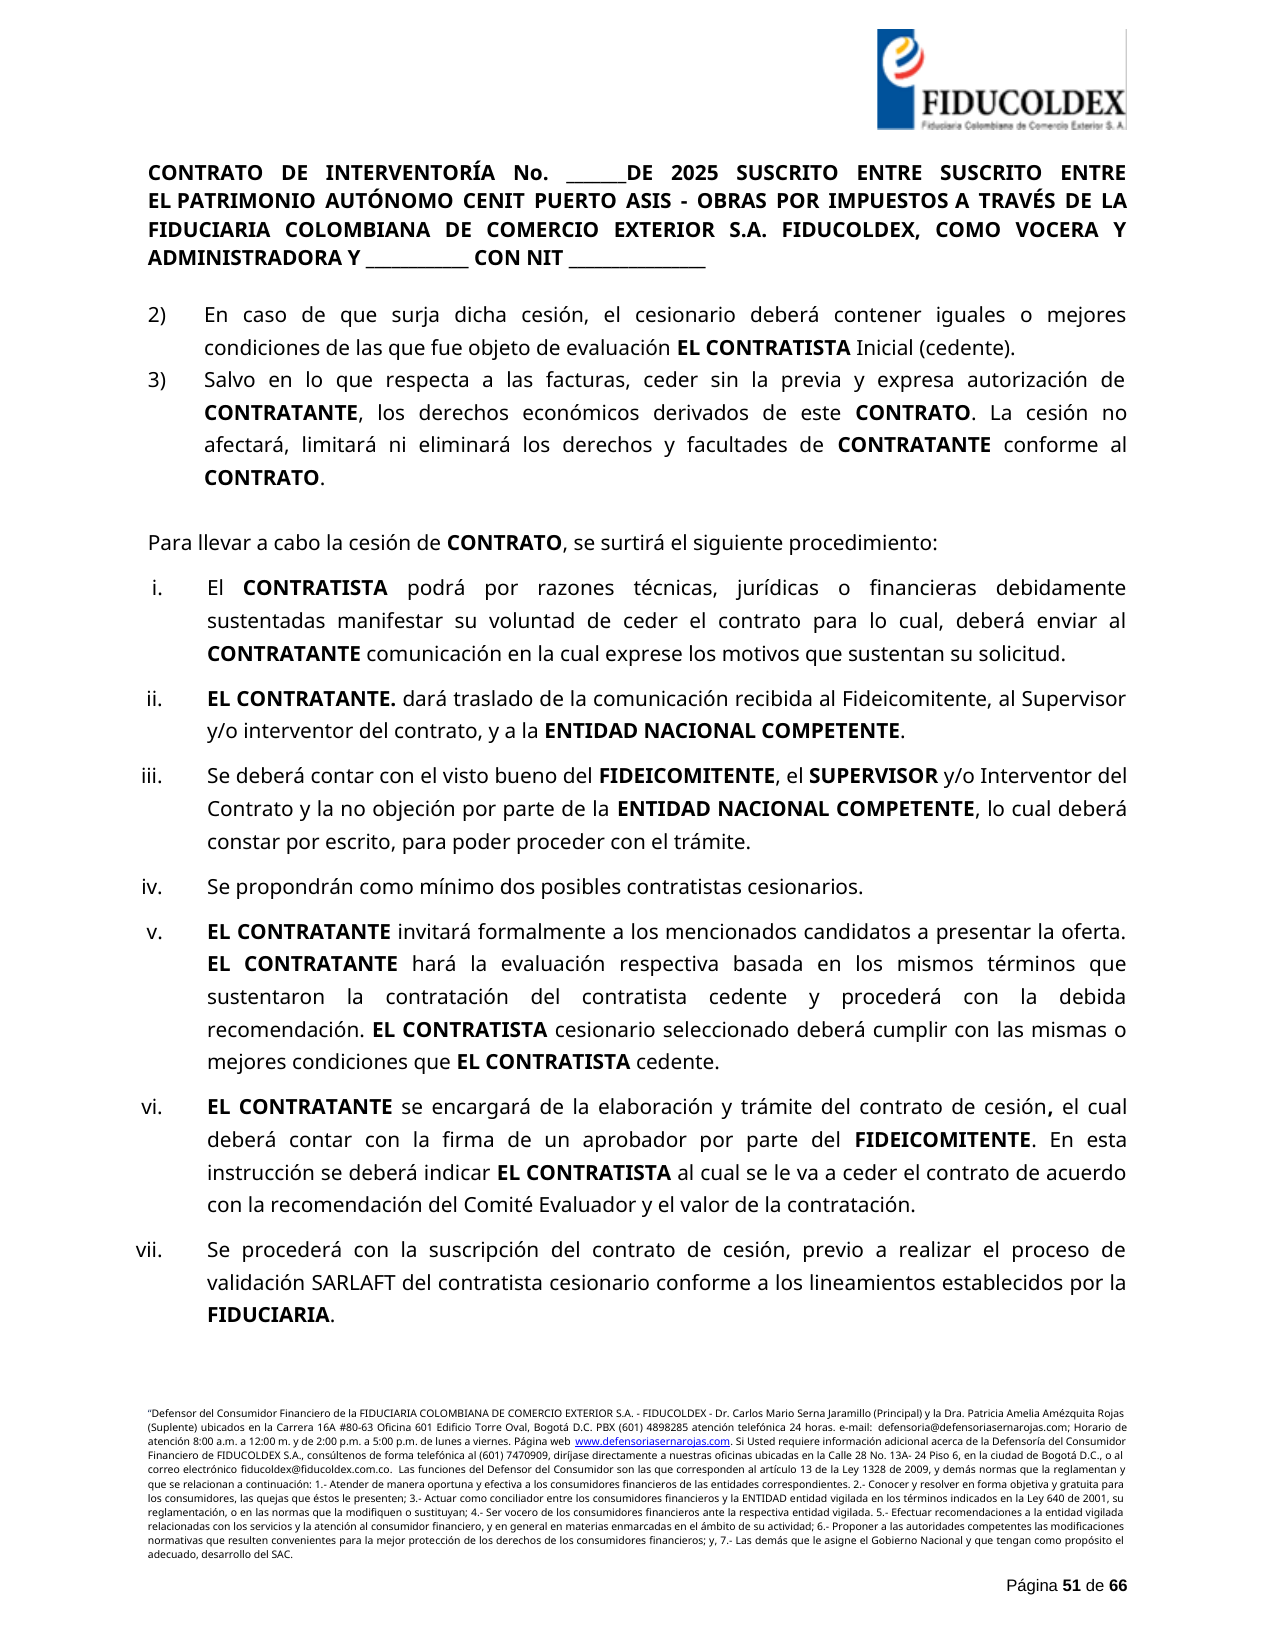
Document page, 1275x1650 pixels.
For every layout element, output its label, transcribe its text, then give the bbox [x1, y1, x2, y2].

list EL CONTRATANTE se encargará de la elaboración y trámite del contrato de cesión, el cual deberá contar con la firma de un aprobador por parte del FIDEICOMITENTE. En esta instrucción se deberá indicar EL CONTRATISTA al cual se le va a ceder el contrato de acuerdo con la recomendación del Comité Evaluador y el valor de la contratación. [162, 1092, 1127, 1219]
list El CONTRATISTA podrá por razones técnicas, jurídicas o financieras debidamente sustentadas manifestar su voluntad de ceder el contrato para lo cual, deberá enviar al CONTRATANTE comunicación en la cual exprese los motivos que sustentan su solicitud. [162, 573, 1127, 667]
list Se deberá contar con el visto bueno del FIDEICOMITENTE, el SUPERVISOR y/o Interventor del Contrato y la no objeción por parte de la ENTIDAD NACIONAL COMPETENTE, lo cual deberá constar por escrito, para poder proceder con el trámite. [162, 762, 1127, 855]
list Se procederá con la suscripción del contrato de cesión, previo a realizar el proceso de validación SARLAFT del contratista cesionario conforme a los lineamientos establecidos por la FIDUCIARIA. [162, 1235, 1127, 1329]
list En caso de que surja dicha cesión, el cesionario deberá contener iguales o mejores condiciones de las que fue objeto de evaluación EL CONTRATISTA Inicial (cedente). [148, 300, 1127, 361]
list EL CONTRATANTE invitará formalmente a los mencionados candidatos a presentar la oferta. EL CONTRATANTE hará la evaluación respectiva basada en los mismos términos que sustentaron la contratación del contratista cedente y procederá con la debida recomendación. EL CONTRATISTA cesionario seleccionado deberá cumplir con las mismas o mejores condiciones que EL CONTRATISTA cedente. [162, 917, 1127, 1076]
list Salvo en lo que respecta a las facturas, ceder sin la previa y expresa autorización de CONTRATANTE, los derechos económicos derivados de este CONTRATO. La cesión no afectará, limitará ni eliminará los derechos y facultades de CONTRATANTE conforme al CONTRATO. [148, 365, 1127, 492]
list EL CONTRATANTE. dará traslado de la comunicación recibida al Fideicomitente, al Supervisor y/o interventor del contrato, y a la ENTIDAD NACIONAL COMPETENTE. [162, 684, 1127, 745]
text Para llevar a cabo la cesión de CONTRATO, se surtirá el siguiente procedimiento: [148, 528, 1127, 557]
picture [877, 29, 1128, 130]
list Se propondrán como mínimo dos posibles contratistas cesionarios. [162, 872, 1127, 900]
